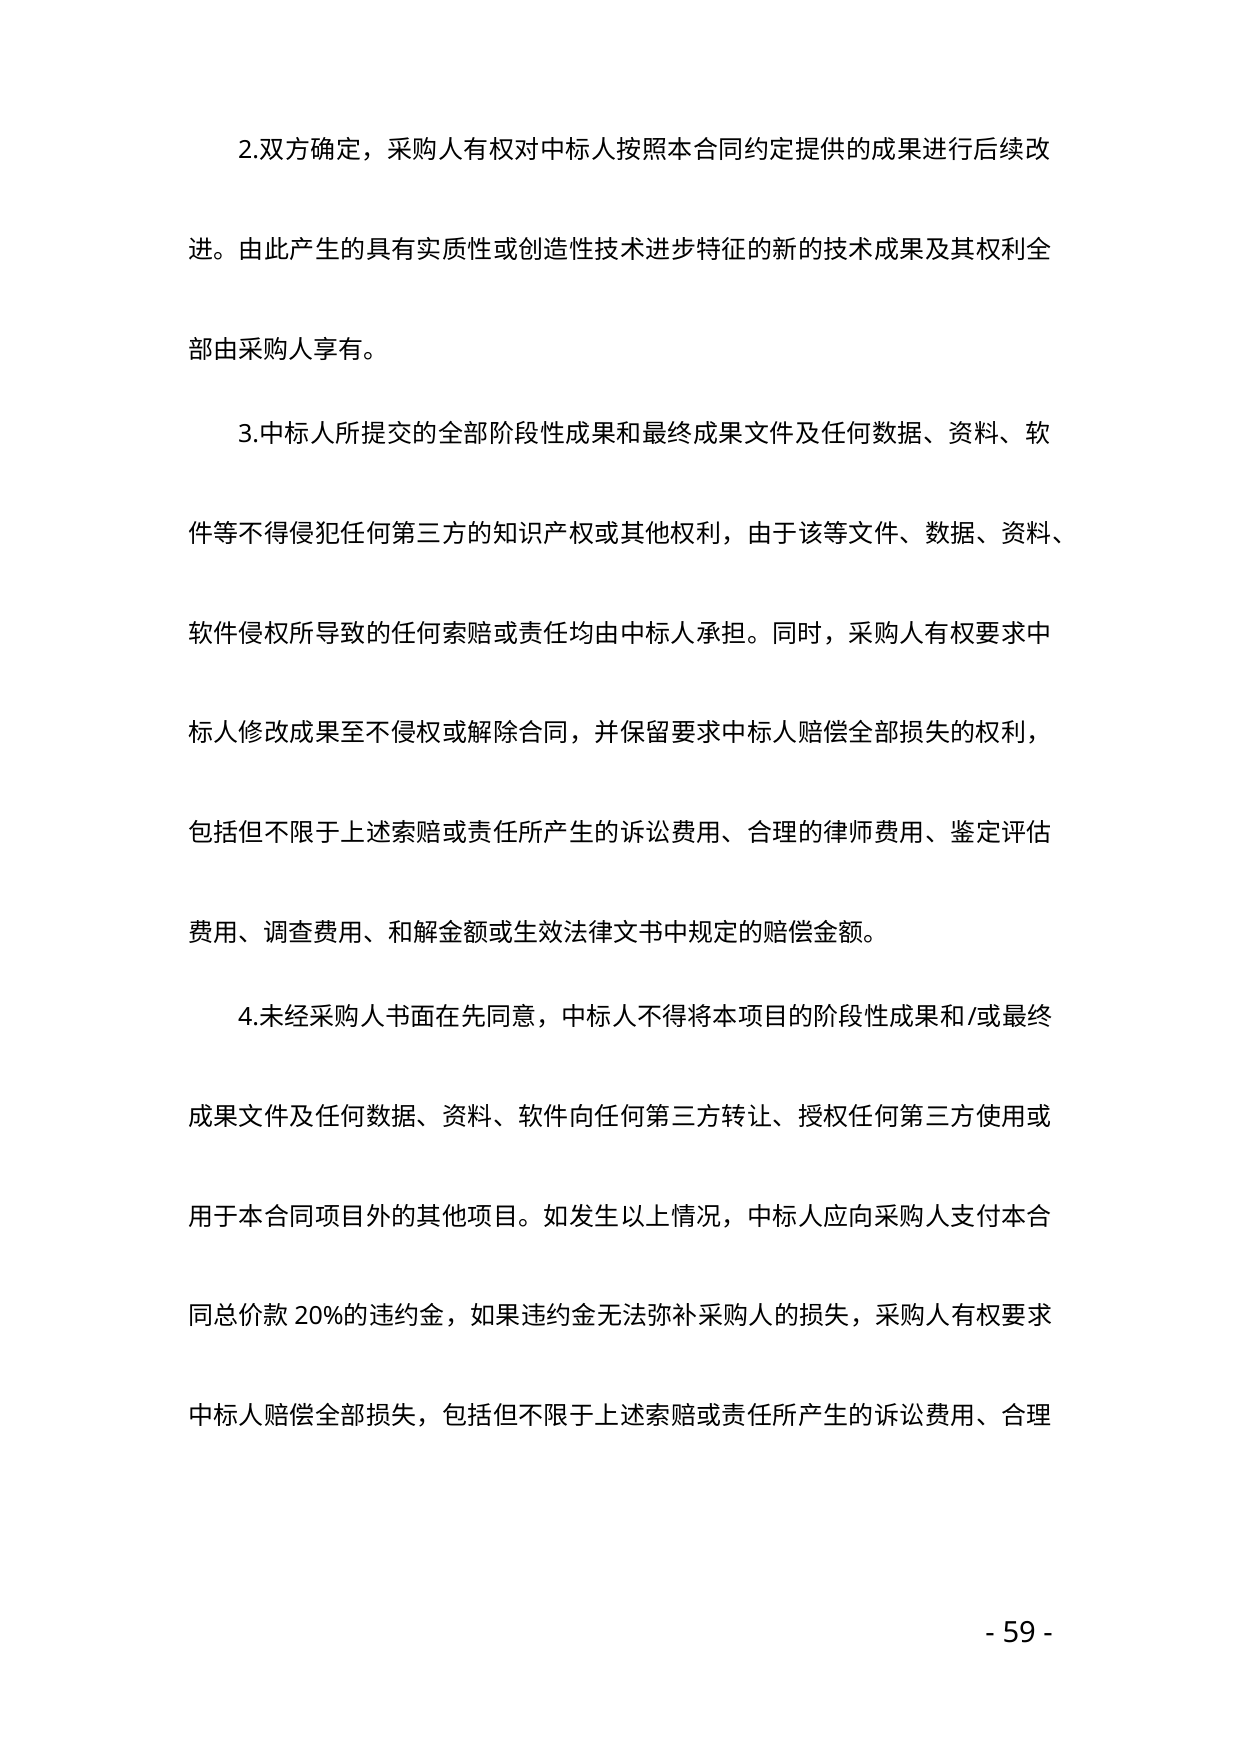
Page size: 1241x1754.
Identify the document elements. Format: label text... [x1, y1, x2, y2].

text 3.中标人所提交的全部阶段性成果和最终成果文件及任何数据、资料、软件等不得侵犯任何第三方的知识产权或其他权利，由于该等文件、数据、资料、软件侵权所导致的任何索赔或责任均由中标人承担。同时，采购人有权要求中标人修改成果至不侵权或解除合同，并保留要求中标人赔偿全部损失的权利，包括但不限于上述索赔或责任所产生的诉讼费用、合理的律师费用、鉴定评估费用、调查费用、和解金额或生效法律文书中规定的赔偿金额。 [188, 399, 1052, 963]
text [188, 982, 1052, 1447]
text 2.双方确定，采购人有权对中标人按照本合同约定提供的成果进行后续改进。由此产生的具有实质性或创造性技术进步特征的新的技术成果及其权利全部由采购人享有。 [188, 115, 1052, 381]
